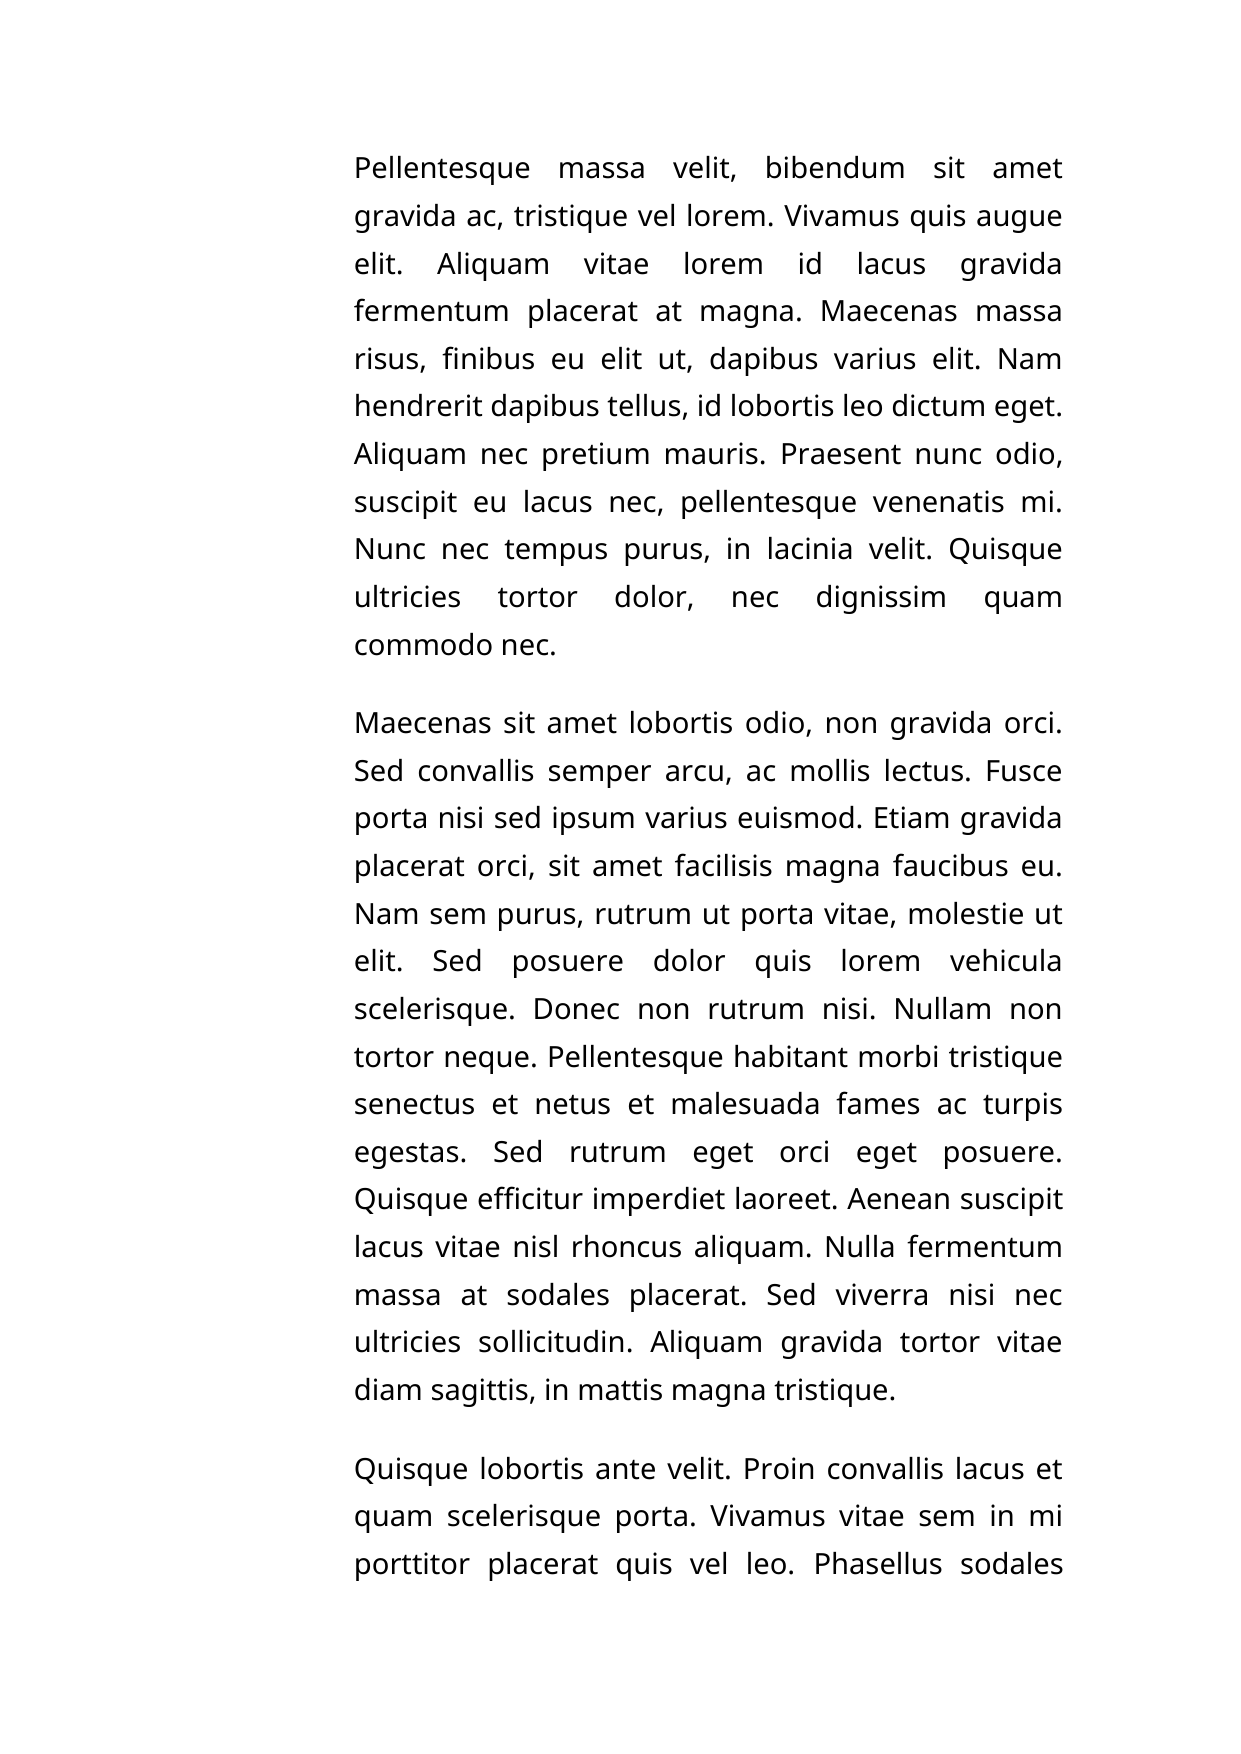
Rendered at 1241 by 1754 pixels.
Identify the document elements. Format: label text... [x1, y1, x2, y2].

text Pellentesque massa velit, bibendum sit amet gravida ac, tristique vel lorem. Vivamus quis augue elit. Aliquam vitae lorem id lacus gravida fermentum placerat at magna. Maecenas massa risus, finibus eu elit ut, dapibus varius elit. Nam hendrerit dapibus tellus, id lobortis leo dictum eget. Aliquam nec pretium mauris. Praesent nunc odio, suscipit eu lacus nec, pellentesque venenatis mi. Nunc nec tempus purus, in lacinia velit. Quisque ultricies tortor dolor, nec dignissim quam commodo nec. [354, 148, 1064, 663]
text Maecenas sit amet lobortis odio, non gravida orci. Sed convallis semper arcu, ac mollis lectus. Fusce porta nisi sed ipsum varius euismod. Etiam gravida placerat orci, sit amet facilisis magna faucibus eu. Nam sem purus, rutrum ut porta vitae, molestie ut elit. Sed posuere dolor quis lorem vehicula scelerisque. Donec non rutrum nisi. Nullam non tortor neque. Pellentesque habitant morbi tristique senectus et netus et malesuada fames ac turpis egestas. Sed rutrum eget orci eget posuere. Quisque efficitur imperdiet laoreet. Aenean suscipit lacus vitae nisl rhoncus aliquam. Nulla fermentum massa at sodales placerat. Sed viverra nisi nec ultricies sollicitudin. Aliquam gravida tortor vitae diam sagittis, in mattis magna tristique. [354, 703, 1064, 1409]
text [354, 1448, 1064, 1583]
